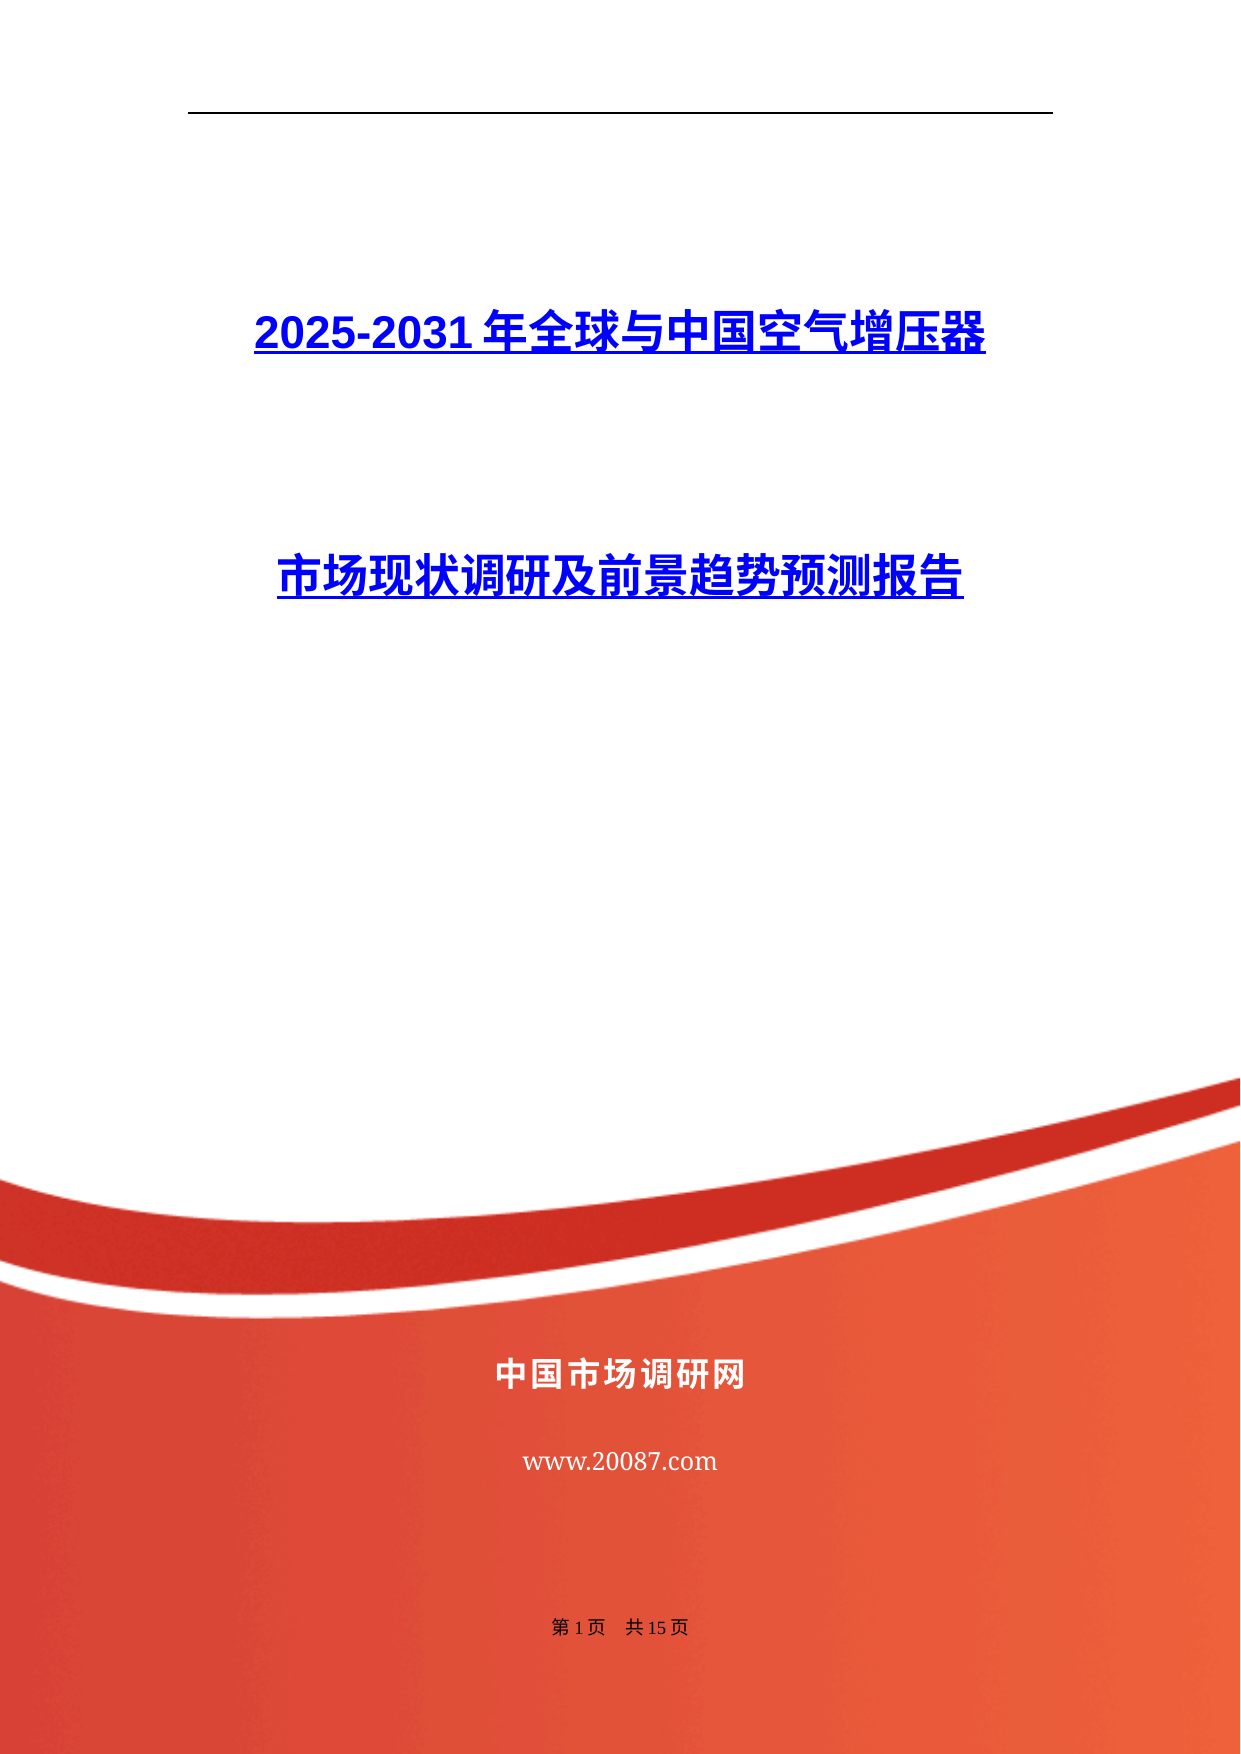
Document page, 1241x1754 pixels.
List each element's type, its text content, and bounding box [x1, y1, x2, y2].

table_header 2025-2031年全球与中国空气增压器市场现状调研及前景趋势预测报告 [188, 207, 1053, 773]
subtitle 中国市场调研网 [187, 1339, 1053, 1404]
picture [0, 1006, 1241, 1754]
text www.20087.com [187, 1428, 1053, 1493]
